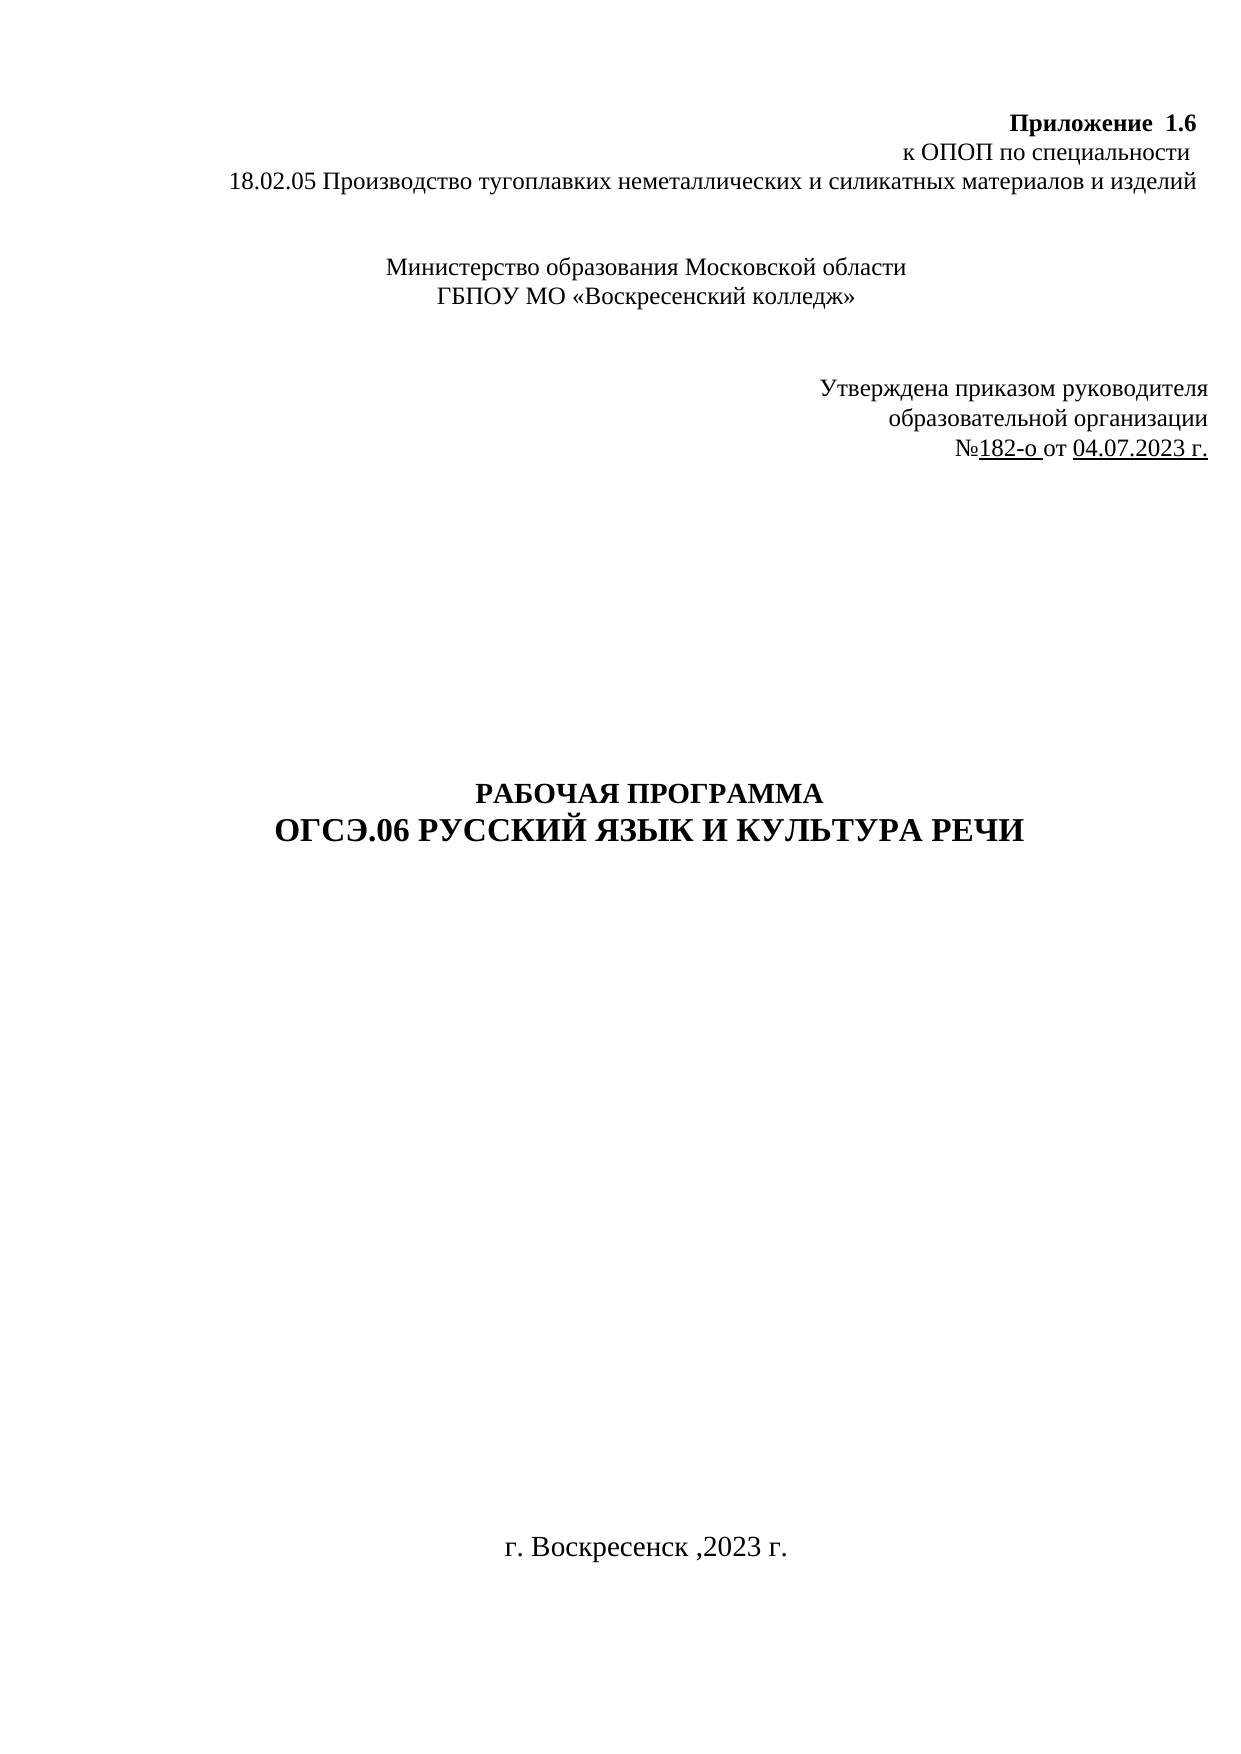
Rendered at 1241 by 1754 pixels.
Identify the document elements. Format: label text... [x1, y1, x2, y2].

text РАБОЧАЯ ПРОГРАММА [186, 777, 1112, 810]
text к ОПОП по специальности 18.02.05 Производство тугоплавких неметаллических и силикатных материалов и изделий [96, 137, 1196, 194]
text Приложение 1.6 [96, 108, 1196, 137]
subtitle ОГСЭ.06 РУССКИЙ ЯЗЫК И КУЛЬТУРА РЕЧИ [186, 810, 1112, 848]
text ГБПОУ МО «Воскресенский колледж» [96, 281, 1196, 309]
table_header Утверждена приказом руководителя образовательной организации [691, 373, 1219, 433]
text г. Воскресенск ,2023 г. [96, 1529, 1196, 1562]
table_cell №182-о от 04.07.2023 г. [691, 433, 1219, 464]
text Министерство образования Московской области [96, 252, 1196, 281]
